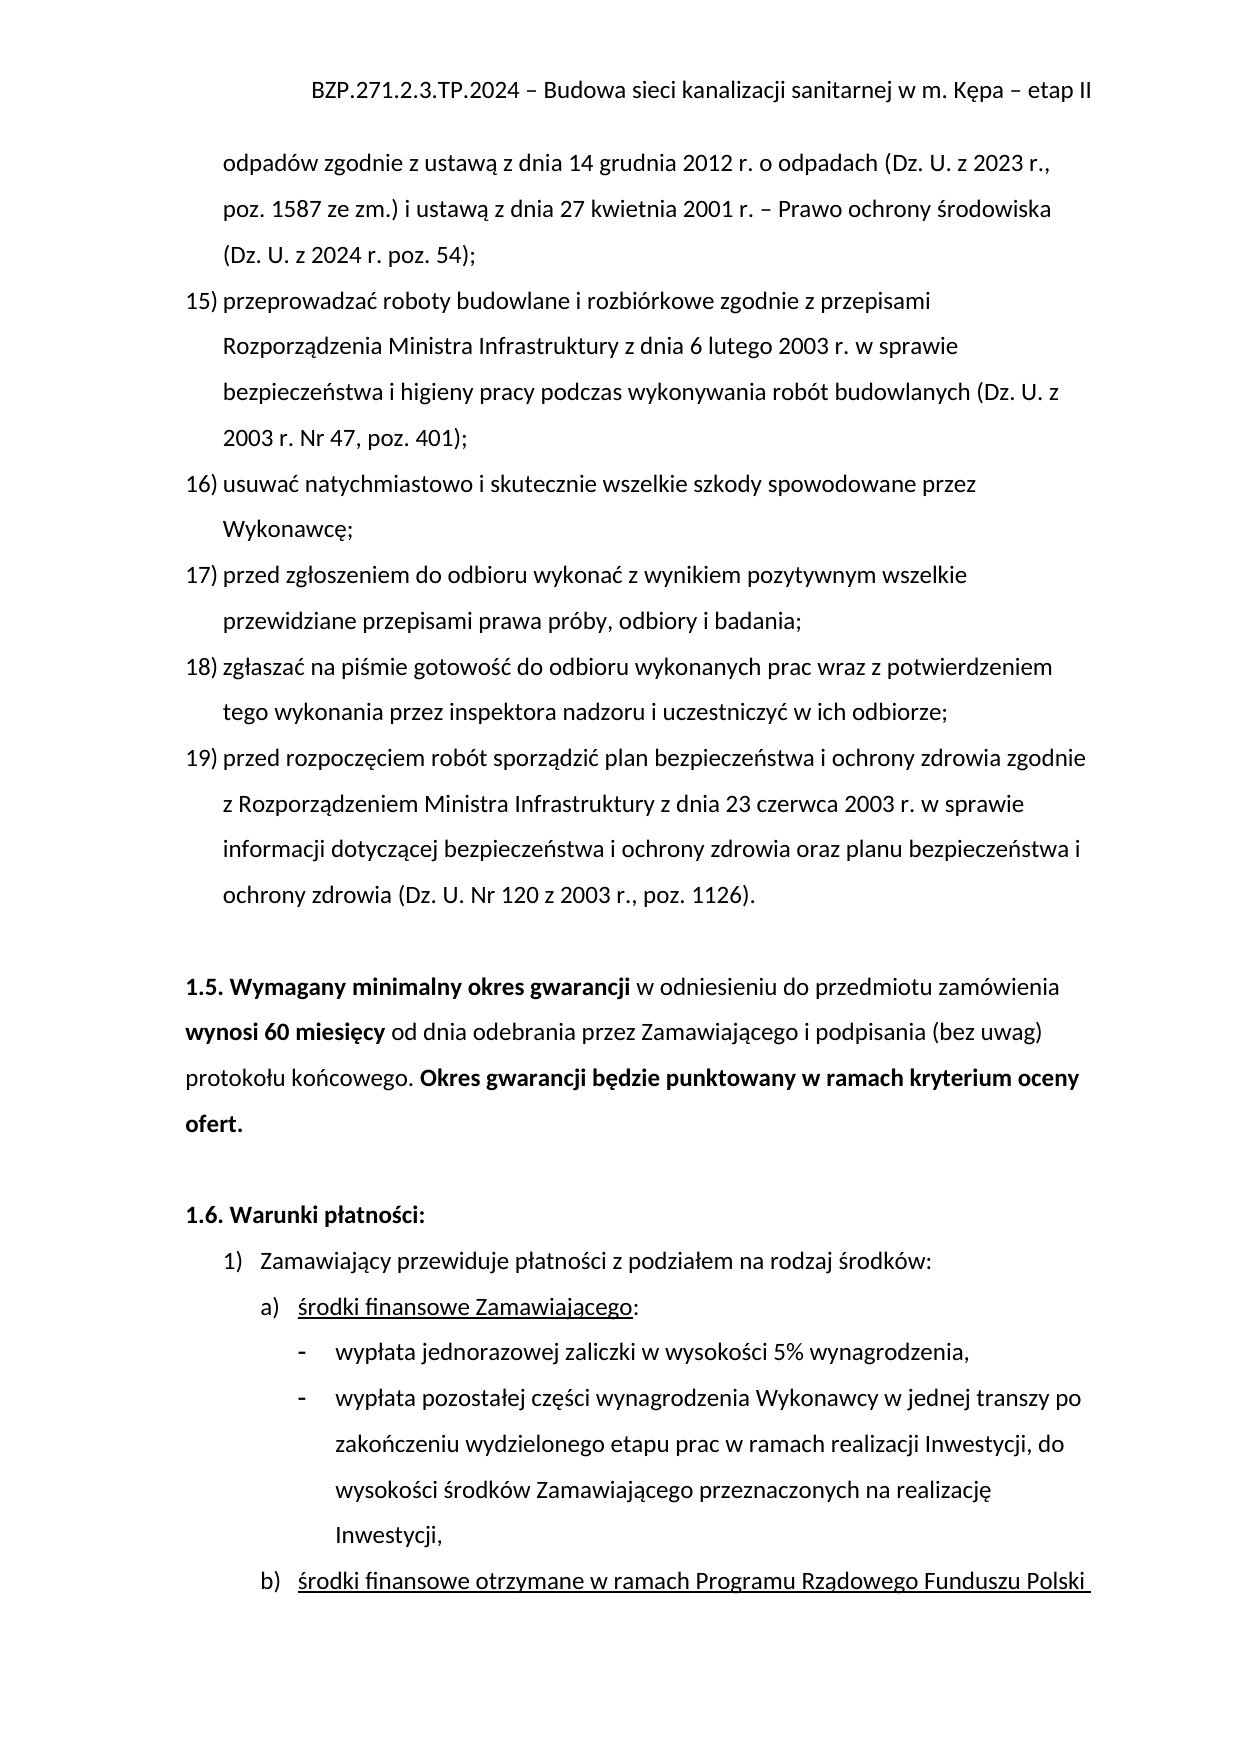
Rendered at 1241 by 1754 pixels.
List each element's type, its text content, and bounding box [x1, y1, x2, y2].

list wypłata jednorazowej zaliczki w wysokości 5% wynagrodzenia, [298, 1337, 1093, 1367]
list przed rozpoczęciem robót sporządzić plan bezpieczeństwa i ochrony zdrowia zgodnie z Rozporządzeniem Ministra Infrastruktury z dnia 23 czerwca 2003 r. w sprawie informacji dotyczącej bezpieczeństwa i ochrony zdrowia oraz planu bezpieczeństwa i ochrony zdrowia (Dz. U. Nr 120 z 2003 r., poz. 1126). [185, 742, 1093, 910]
list środki finansowe Zamawiającego: [260, 1291, 1093, 1321]
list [185, 148, 1093, 269]
list przeprowadzać roboty budowlane i rozbiórkowe zgodnie z przepisami Rozporządzenia Ministra Infrastruktury z dnia 6 lutego 2003 r. w sprawie bezpieczeństwa i higieny pracy podczas wykonywania robót budowlanych (Dz. U. z 2003 r. Nr 47, poz. 401); [185, 285, 1093, 452]
list 1.5. Wymagany minimalny okres gwarancji w odniesieniu do przedmiotu zamówienia wynosi 60 miesięcy od dnia odebrania przez Zamawiającego i podpisania (bez uwag) protokołu końcowego. Okres gwarancji będzie punktowany w ramach kryterium oceny ofert. [185, 971, 1093, 1138]
list wypłata pozostałej części wynagrodzenia Wykonawcy w jednej transzy po zakończeniu wydzielonego etapu prac w ramach realizacji Inwestycji, do wysokości środków Zamawiającego przeznaczonych na realizację Inwestycji, [298, 1382, 1093, 1550]
list 1.6. Warunki płatności: [185, 1199, 1093, 1230]
list przed zgłoszeniem do odbioru wykonać z wynikiem pozytywnym wszelkie przewidziane przepisami prawa próby, odbiory i badania; [185, 559, 1093, 635]
list zgłaszać na piśmie gotowość do odbioru wykonanych prac wraz z potwierdzeniem tego wykonania przez inspektora nadzoru i uczestniczyć w ich odbiorze; [185, 651, 1093, 727]
list usuwać natychmiastowo i skutecznie wszelkie szkody spowodowane przez Wykonawcę; [185, 468, 1093, 544]
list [260, 1565, 1093, 1596]
list Zamawiający przewiduje płatności z podziałem na rodzaj środków: [223, 1245, 1093, 1276]
